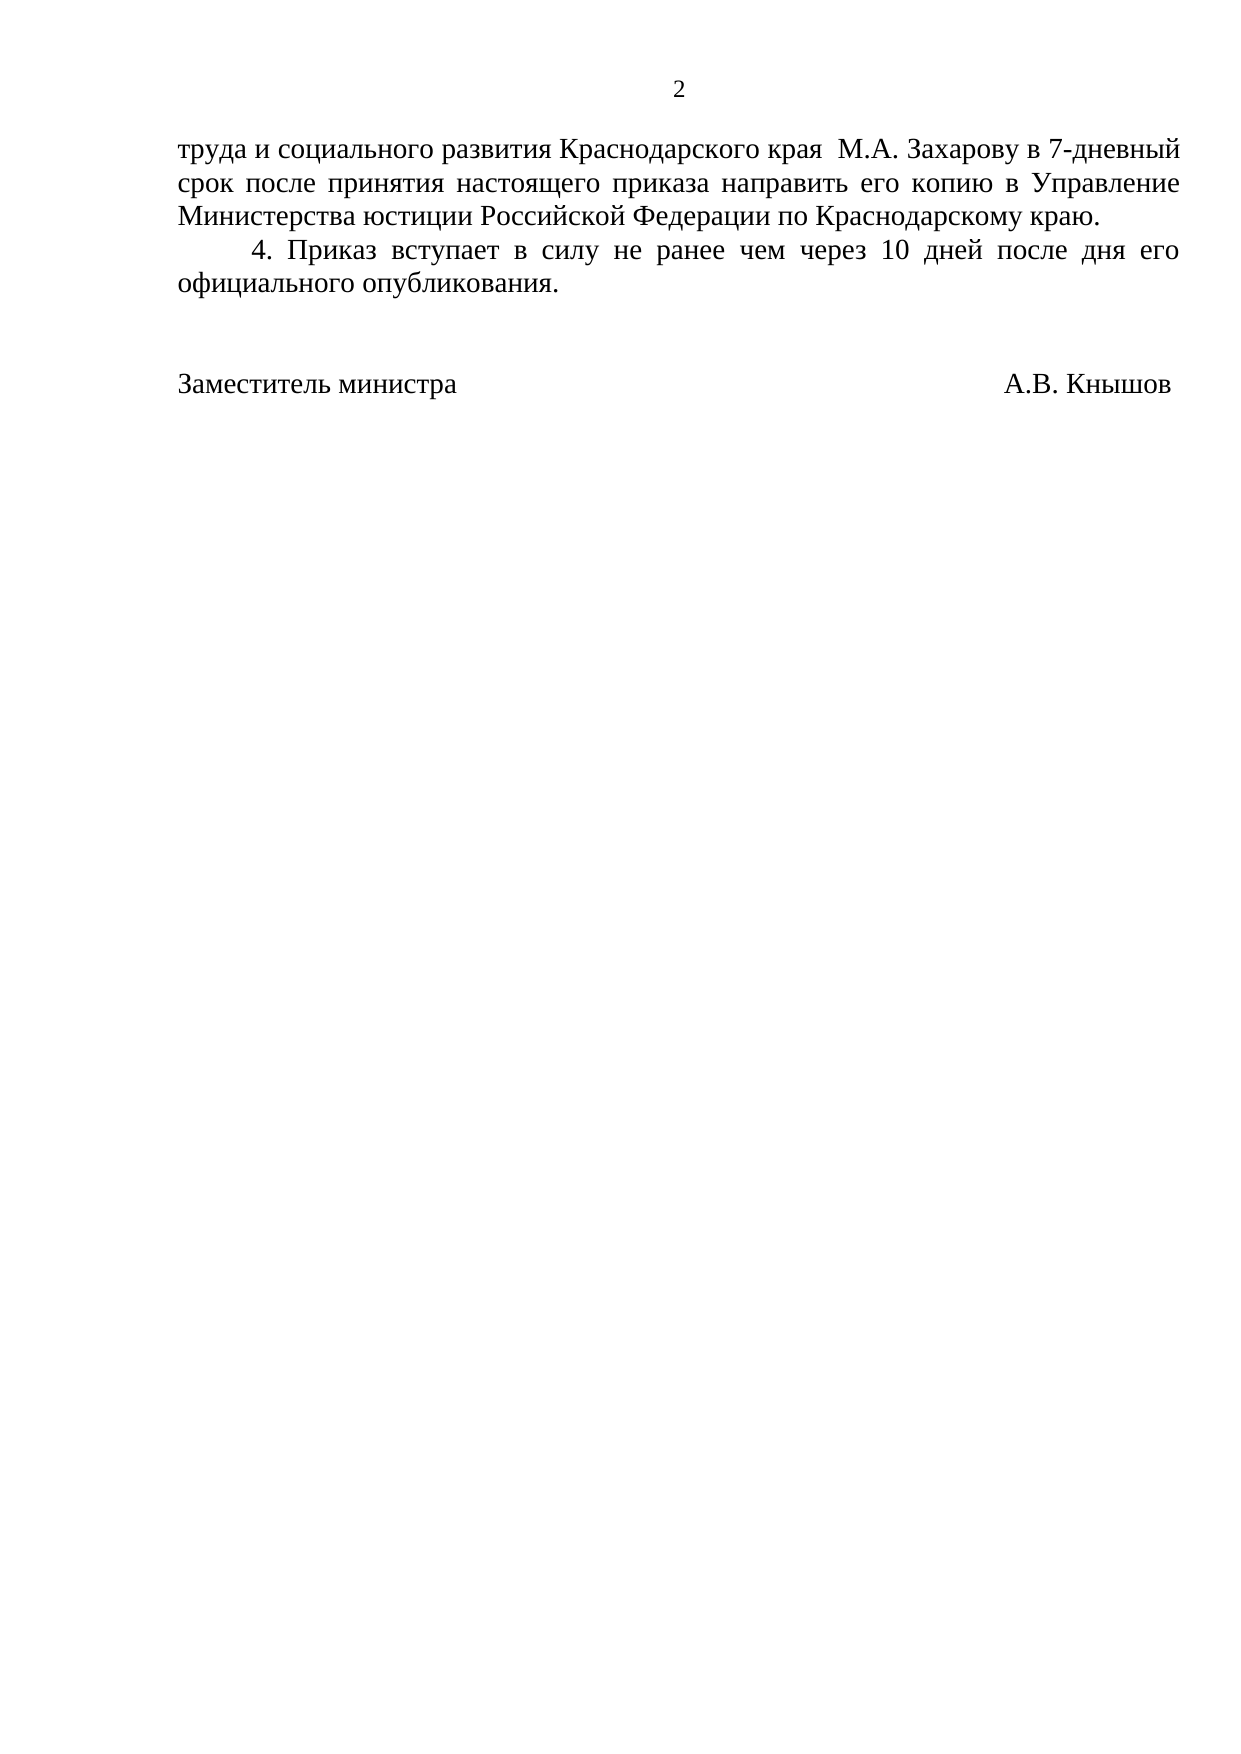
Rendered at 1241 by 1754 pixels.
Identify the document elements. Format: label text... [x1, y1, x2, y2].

text 4. Приказ вступает в силу не ранее чем через 10 дней после дня его официального опубликования. [177, 232, 1181, 299]
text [177, 131, 1181, 232]
text Заместитель министра А.В. Кнышов [177, 366, 1181, 400]
